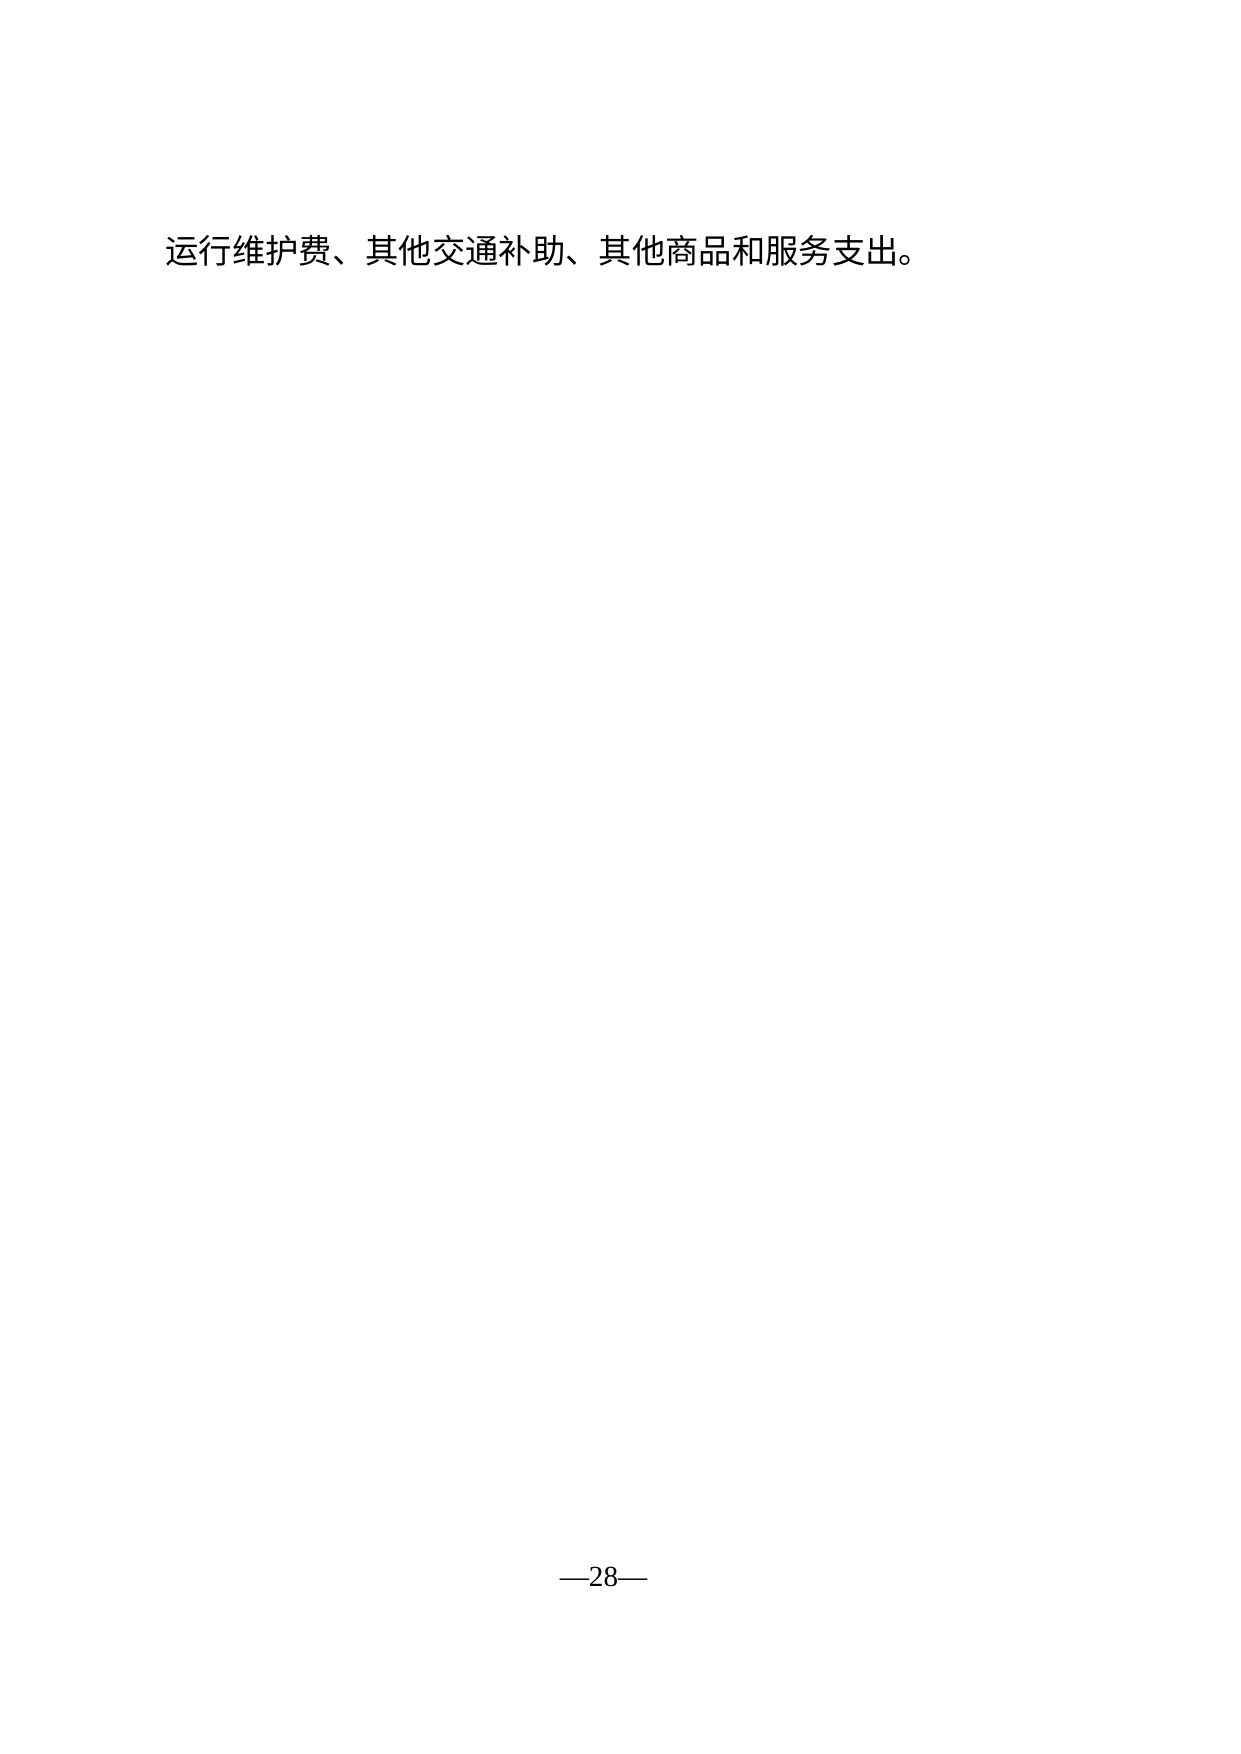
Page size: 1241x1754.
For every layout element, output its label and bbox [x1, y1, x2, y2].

text [165, 219, 1075, 279]
